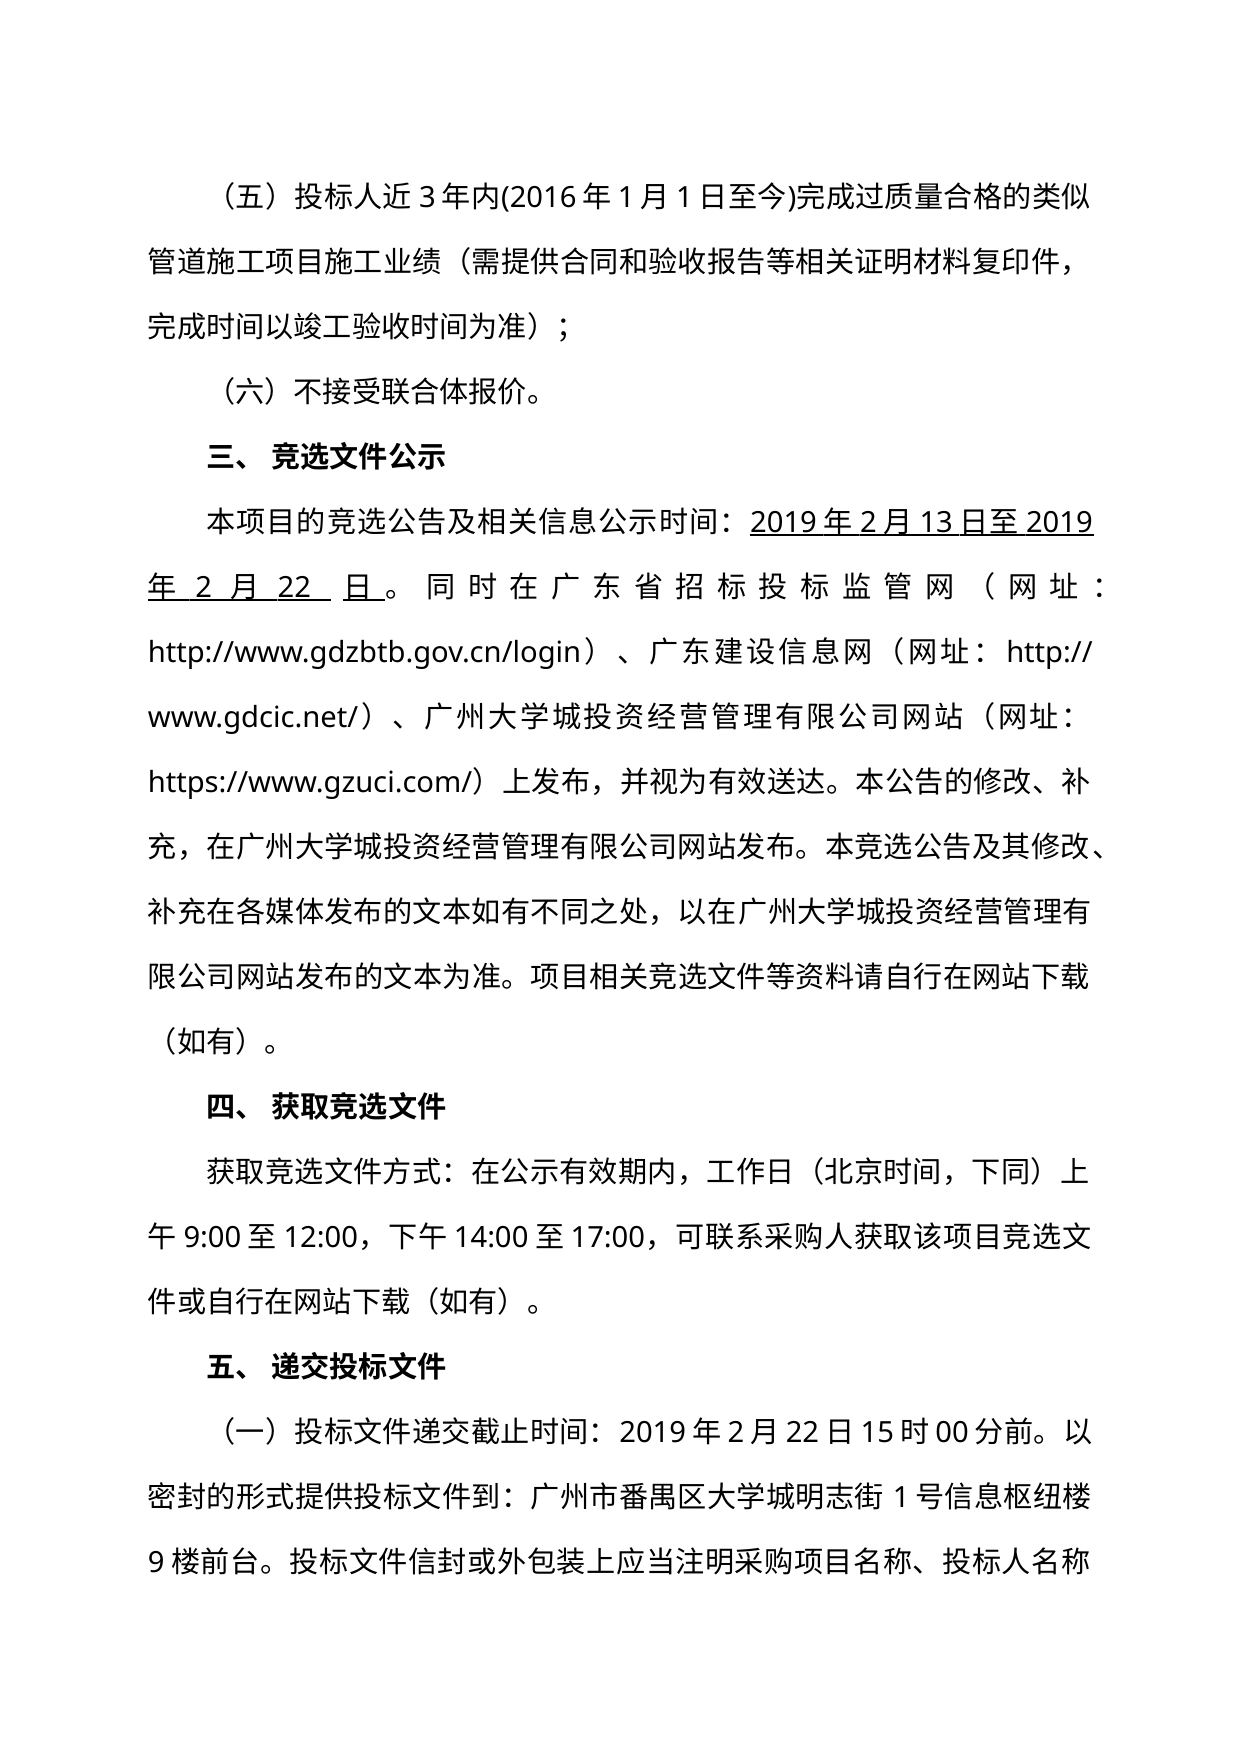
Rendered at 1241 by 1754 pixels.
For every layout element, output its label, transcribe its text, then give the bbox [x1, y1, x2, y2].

list 获取竞选文件 [148, 1072, 1092, 1137]
text 获取竞选文件方式：在公示有效期内，工作日（北京时间，下同）上午9:00至12:00，下午14:00至17:00，可联系采购人获取该项目竞选文件或自行在网站下载（如有）。 [148, 1137, 1092, 1332]
list 递交投标文件 [148, 1332, 1092, 1397]
text 本项目的竞选公告及相关信息公示时间：2019年2月13日至2019年2月22 日。同时在广东省招标投标监管网（网址：http://www.gdzbtb.gov.cn/login）、广东建设信息网（网址：http://www.gdcic.net/）、广州大学城投资经营管理有限公司网站（网址：https://www.gzuci.com/）上发布，并视为有效送达。本公告的修改、补充，在广州大学城投资经营管理有限公司网站发布。本竞选公告及其修改、补充在各媒体发布的文本如有不同之处，以在广州大学城投资经营管理有限公司网站发布的文本为准。项目相关竞选文件等资料请自行在网站下载（如有）。 [148, 487, 1092, 1072]
text （六）不接受联合体报价。 [148, 357, 1092, 422]
text （五）投标人近3年内(2016年1月1日至今)完成过质量合格的类似管道施工项目施工业绩（需提供合同和验收报告等相关证明材料复印件，完成时间以竣工验收时间为准）； [148, 162, 1092, 357]
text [148, 1397, 1092, 1592]
list 竞选文件公示 [148, 422, 1092, 487]
